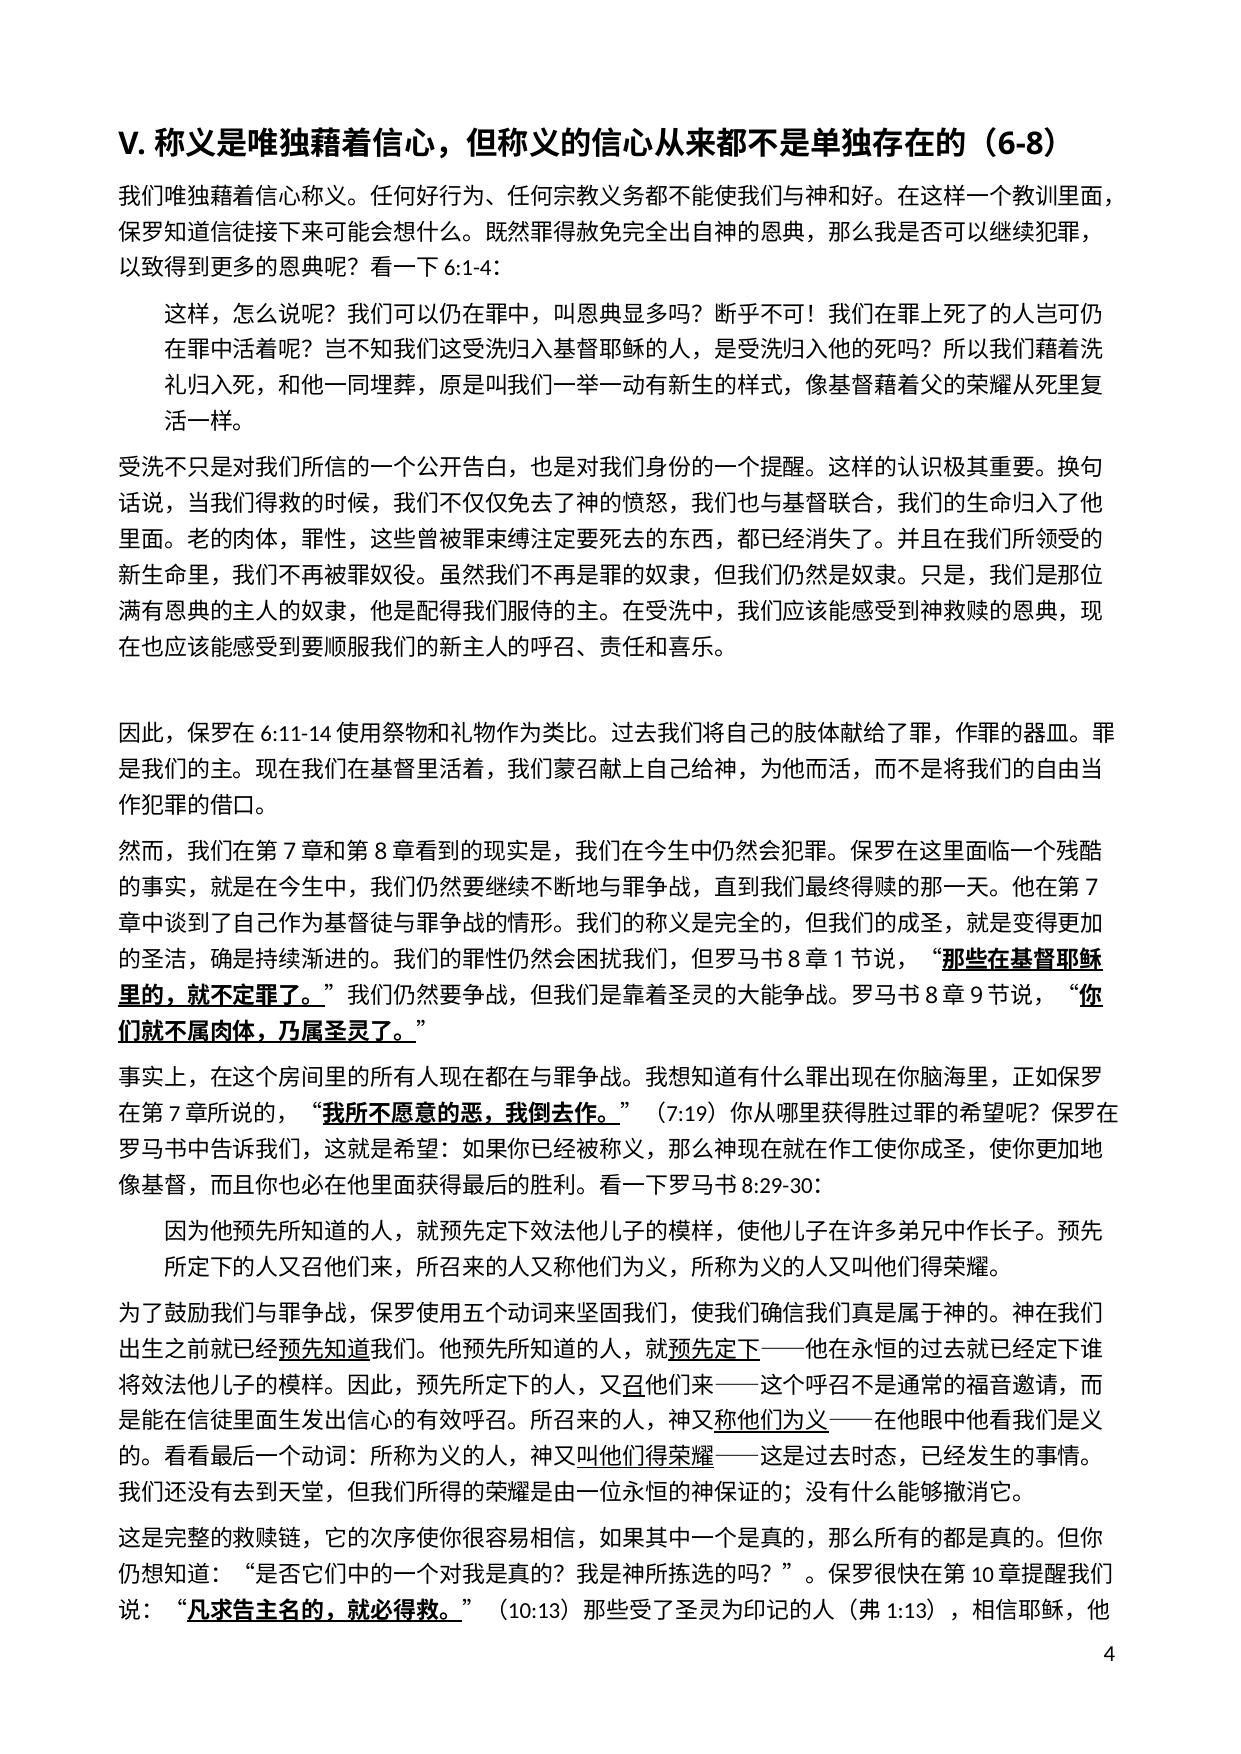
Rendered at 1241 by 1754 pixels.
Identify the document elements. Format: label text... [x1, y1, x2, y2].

text 因此，保罗在6:11-14使用祭物和礼物作为类比。过去我们将自己的肢体献给了罪，作罪的器皿。罪是我们的主。现在我们在基督里活着，我们蒙召献上自己给神，为他而活，而不是将我们的自由当作犯罪的借口。 [118, 715, 1122, 820]
subtitle V. 称义是唯独藉着信心，但称义的信心从来都不是单独存在的（6-8） [118, 118, 1122, 163]
text 为了鼓励我们与罪争战，保罗使用五个动词来坚固我们，使我们确信我们真是属于神的。神在我们出生之前就已经预先知道我们。他预先所知道的人，就预先定下——他在永恒的过去就已经定下谁将效法他儿子的模样。因此，预先所定下的人，又召他们来——这个呼召不是通常的福音邀请，而是能在信徒里面生发出信心的有效呼召。所召来的人，神又称他们为义——在他眼中他看我们是义的。看看最后一个动词：所称为义的人，神又叫他们得荣耀——这是过去时态，已经发生的事情。我们还没有去到天堂，但我们所得的荣耀是由一位永恒的神保证的；没有什么能够撤消它。 [118, 1295, 1122, 1507]
text 这样，怎么说呢？我们可以仍在罪中，叫恩典显多吗？断乎不可！我们在罪上死了的人岂可仍在罪中活着呢？岂不知我们这受洗归入基督耶稣的人，是受洗归入他的死吗？所以我们藉着洗礼归入死，和他一同埋葬，原是叫我们一举一动有新生的样式，像基督藉着父的荣耀从死里复活一样。 [164, 295, 1122, 436]
text 然而，我们在第7章和第8章看到的现实是，我们在今生中仍然会犯罪。保罗在这里面临一个残酷的事实，就是在今生中，我们仍然要继续不断地与罪争战，直到我们最终得赎的那一天。他在第7章中谈到了自己作为基督徒与罪争战的情形。我们的称义是完全的，但我们的成圣，就是变得更加的圣洁，确是持续渐进的。我们的罪性仍然会困扰我们，但罗马书8章1节说，“那些在基督耶稣里的，就不定罪了。”我们仍然要争战，但我们是靠着圣灵的大能争战。罗马书8章9节说，“你们就不属肉体，乃属圣灵了。” [118, 833, 1122, 1046]
text 事实上，在这个房间里的所有人现在都在与罪争战。我想知道有什么罪出现在你脑海里，正如保罗在第7章所说的，“我所不愿意的恶，我倒去作。”（7:19）你从哪里获得胜过罪的希望呢？保罗在罗马书中告诉我们，这就是希望：如果你已经被称义，那么神现在就在作工使你成圣，使你更加地像基督，而且你也必在他里面获得最后的胜利。看一下罗马书8:29-30： [118, 1059, 1122, 1200]
text 因为他预先所知道的人，就预先定下效法他儿子的模样，使他儿子在许多弟兄中作长子。预先所定下的人又召他们来，所召来的人又称他们为义，所称为义的人又叫他们得荣耀。 [164, 1213, 1122, 1282]
text 我们唯独藉着信心称义。任何好行为、任何宗教义务都不能使我们与神和好。在这样一个教训里面，保罗知道信徒接下来可能会想什么。既然罪得赦免完全出自神的恩典，那么我是否可以继续犯罪，以致得到更多的恩典呢？看一下6:1-4： [118, 177, 1122, 282]
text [118, 1520, 1122, 1625]
text 受洗不只是对我们所信的一个公开告白，也是对我们身份的一个提醒。这样的认识极其重要。换句话说，当我们得救的时候，我们不仅仅免去了神的愤怒，我们也与基督联合，我们的生命归入了他里面。老的肉体，罪性，这些曾被罪束缚注定要死去的东西，都已经消失了。并且在我们所领受的新生命里，我们不再被罪奴役。虽然我们不再是罪的奴隶，但我们仍然是奴隶。只是，我们是那位满有恩典的主人的奴隶，他是配得我们服侍的主。在受洗中，我们应该能感受到神救赎的恩典，现在也应该能感受到要顺服我们的新主人的呼召、责任和喜乐。 [118, 449, 1122, 662]
